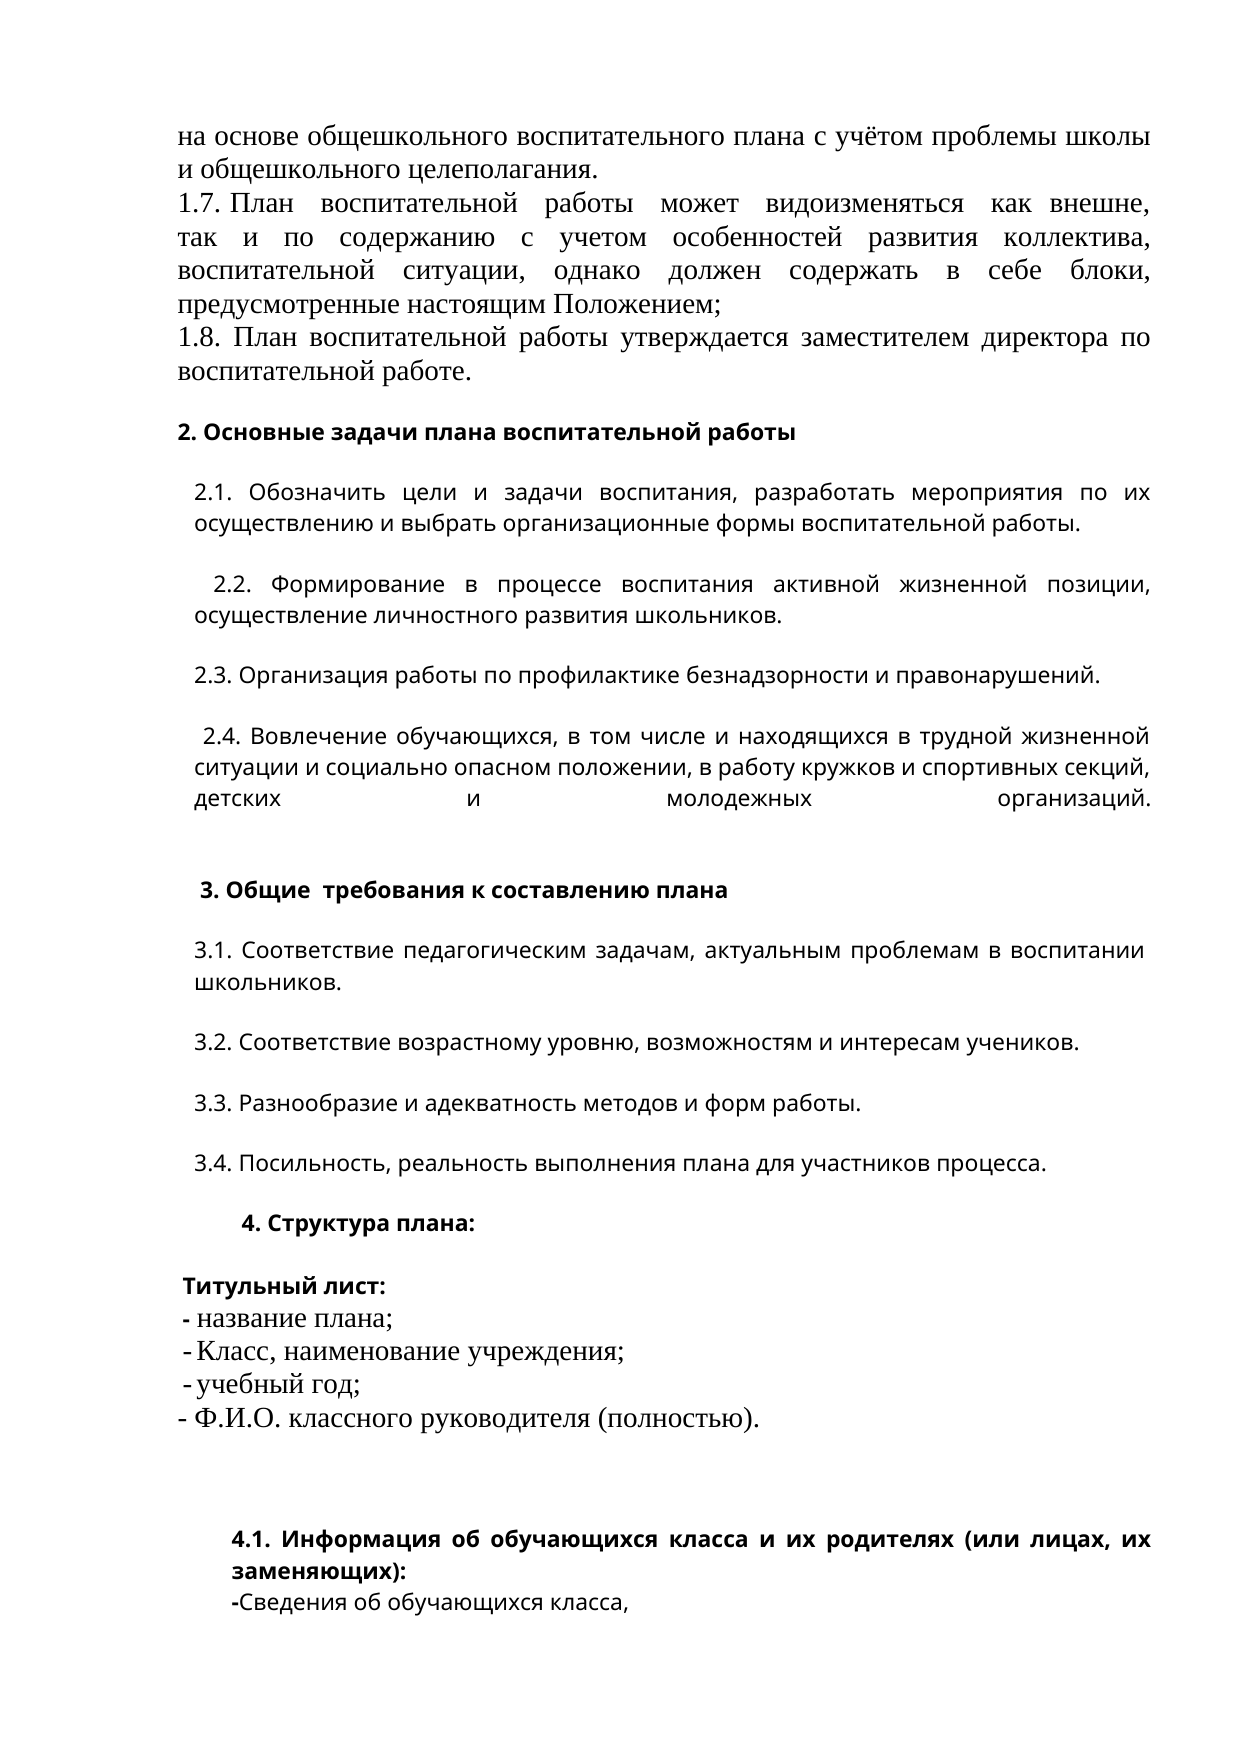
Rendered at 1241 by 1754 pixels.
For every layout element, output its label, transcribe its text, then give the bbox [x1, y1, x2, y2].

list Класс, наименование учреждения; [182, 1334, 1152, 1367]
text 3. Общие требования к составлению плана [194, 874, 1152, 905]
text 2.1. Обозначить цели и задачи воспитания, разработать мероприятия по их осуществлению и выбрать организационные формы воспитательной работы. [194, 476, 1152, 538]
text 2.2. Формирование в процессе воспитания активной жизненной позиции, осуществление личностного развития школьников. [194, 568, 1152, 630]
text 3.3. Разнообразие и адекватность методов и форм работы. [194, 1086, 1152, 1118]
text 3.2. Соответствие возрастному уровню, возможностям и интересам учеников. [194, 1026, 1152, 1057]
list -Сведения об обучающихся класса, [231, 1586, 1152, 1617]
text 4. Структура плана: [194, 1207, 1152, 1238]
list 4.1. Информация об обучающихся класса и их родителях (или лицах, их заменяющих): [231, 1523, 1152, 1586]
text - название плана; [182, 1301, 1152, 1334]
text 2. Основные задачи плана воспитательной работы [177, 416, 1152, 447]
text 2.4. Вовлечение обучающихся, в том числе и находящихся в трудной жизненной ситуации и социально опасном положении, в работу кружков и спортивных секций, детских и молодежных организаций. [194, 720, 1152, 845]
text Титульный лист: [182, 1268, 1152, 1301]
text 3.4. Посильность, реальность выполнения плана для участников процесса. [194, 1147, 1152, 1178]
text 2.3. Организация работы по профилактике безнадзорности и правонарушений. [194, 659, 1152, 691]
text - Ф.И.О. классного руководителя (полностью). [177, 1401, 816, 1434]
text 3.1. Соответствие педагогическим задачам, актуальным проблемам в воспитании школьников. [194, 934, 1152, 997]
text 1.8. План воспитательной работы утверждается заместителем директора по воспитательной работе. [177, 319, 1152, 386]
list учебный год; [182, 1367, 1152, 1401]
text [177, 118, 1152, 185]
text 1.7. План воспитательной работы может видоизменяться как внешне, так и по содержанию с учетом особенностей развития коллектива, воспитательной ситуации, однако должен содержать в себе блоки, предусмотренные настоящим Положением; [177, 185, 1152, 319]
